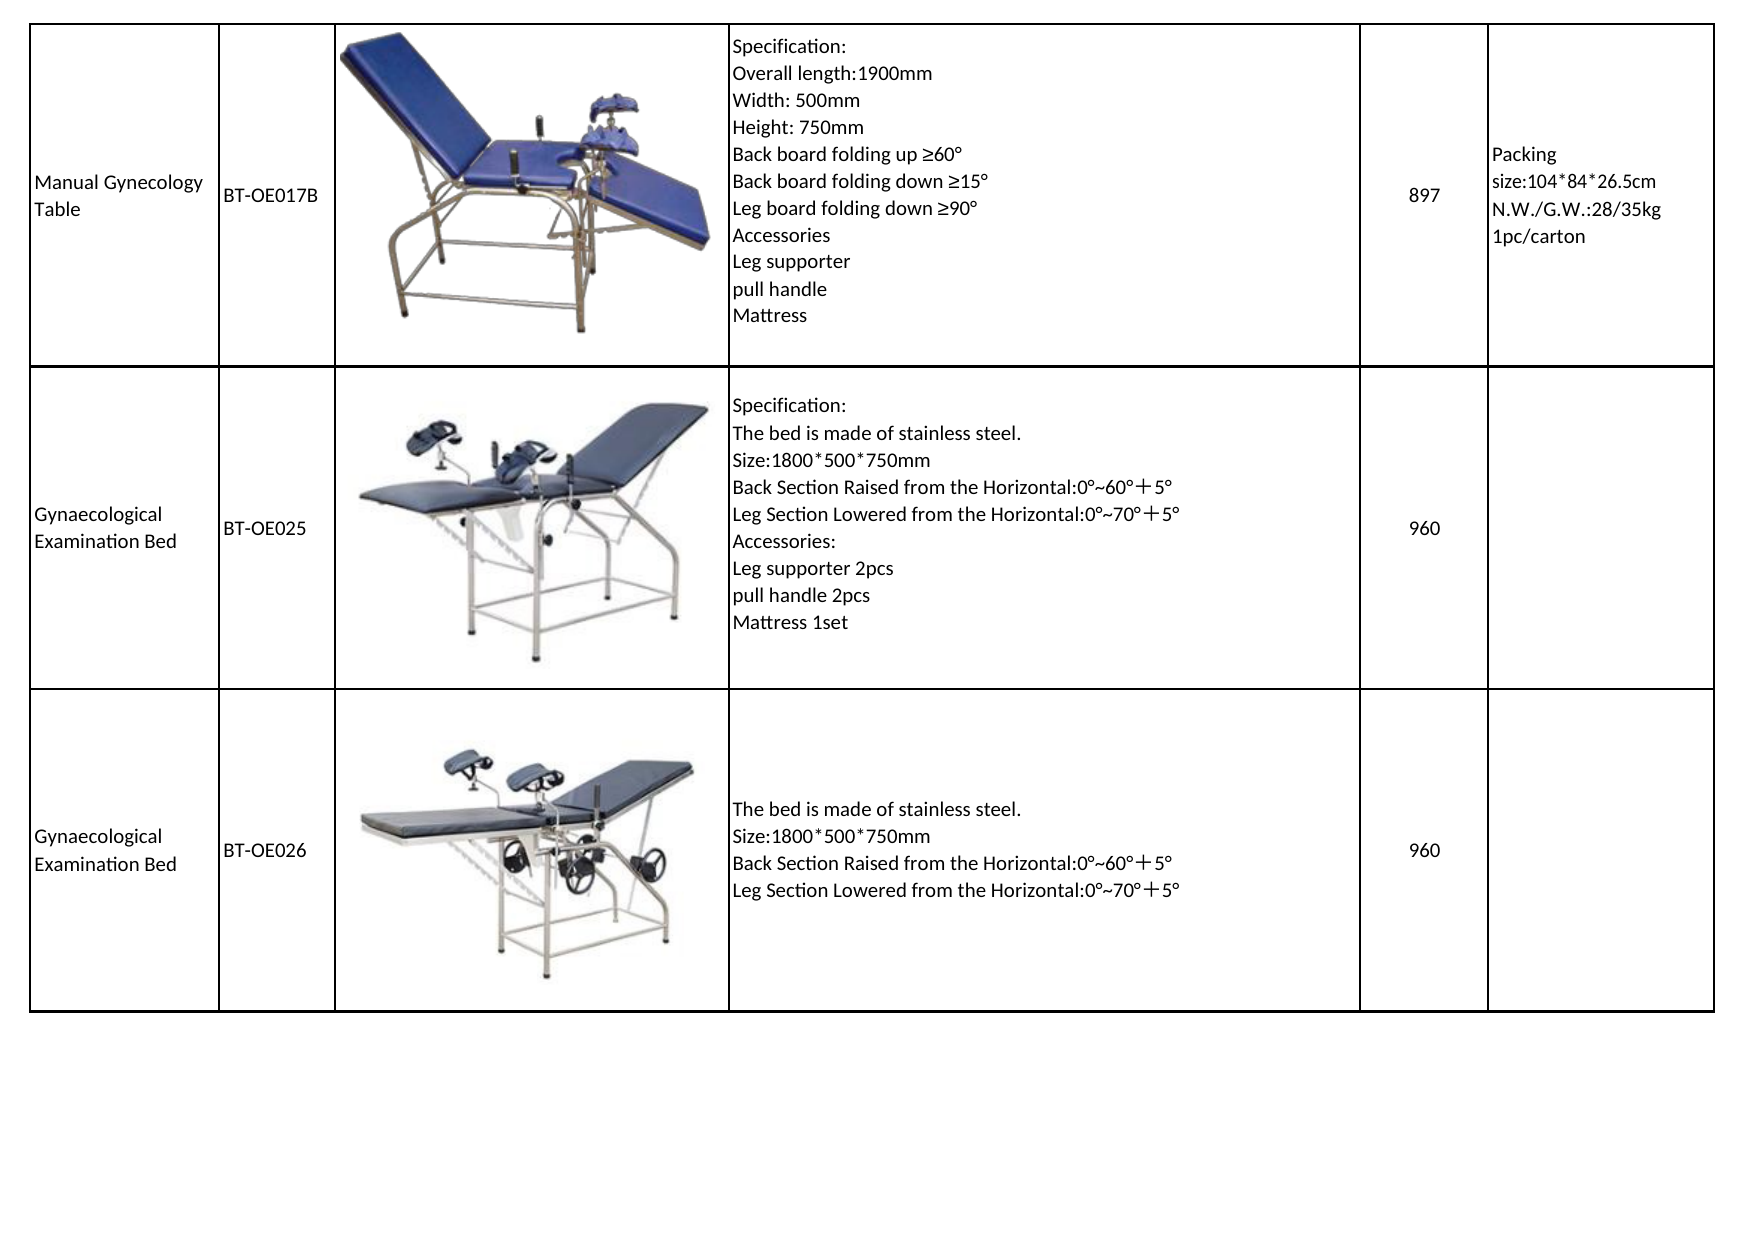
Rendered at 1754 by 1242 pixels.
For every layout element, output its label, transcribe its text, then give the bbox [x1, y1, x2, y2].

table_header Manual Gynecology Table [31, 25, 218, 365]
picture [349, 720, 706, 985]
table_cell Gynaecological Examination Bed [31, 690, 218, 1010]
table_cell Specification: The bed is made of stainless steel. Size:1800*500*750mm Back Section Raised from the Horizontal:0°~60°＋5° Leg Section Lowered from the Horizontal:0°~70°＋5° Accessories: Leg supporter 2pcs pull handle 2pcs Mattress 1set [730, 368, 1359, 688]
table_cell The bed is made of stainless steel. Size:1800*500*750mm Back Section Raised from the Horizontal:0°~60°＋5° Leg Section Lowered from the Horizontal:0°~70°＋5° [730, 690, 1359, 1010]
table_cell [1489, 368, 1713, 688]
table_cell BT-OE025 [220, 368, 334, 688]
table_header [336, 25, 728, 365]
table_header BT-OE017B [220, 25, 334, 365]
table_cell BT-OE026 [220, 690, 334, 1010]
table_header 897 [1361, 25, 1487, 365]
table_header Packing size:104*84*26.5cm N.W./G.W.:28/35kg 1pc/carton [1489, 25, 1713, 365]
table_header Specification: Overall length:1900mm Width: 500mm Height: 750mm Back board folding up ≥60° Back board folding down ≥15° Leg board folding down ≥90° Accessories Leg supporter pull handle Mattress [730, 25, 1359, 365]
table_cell 960 [1361, 690, 1487, 1010]
table_cell [336, 690, 728, 1010]
table_cell Gynaecological Examination Bed [31, 368, 218, 688]
table_cell [336, 368, 728, 688]
picture [340, 28, 714, 337]
table_cell 960 [1361, 368, 1487, 688]
table_cell [1489, 690, 1713, 1010]
picture [347, 377, 716, 669]
